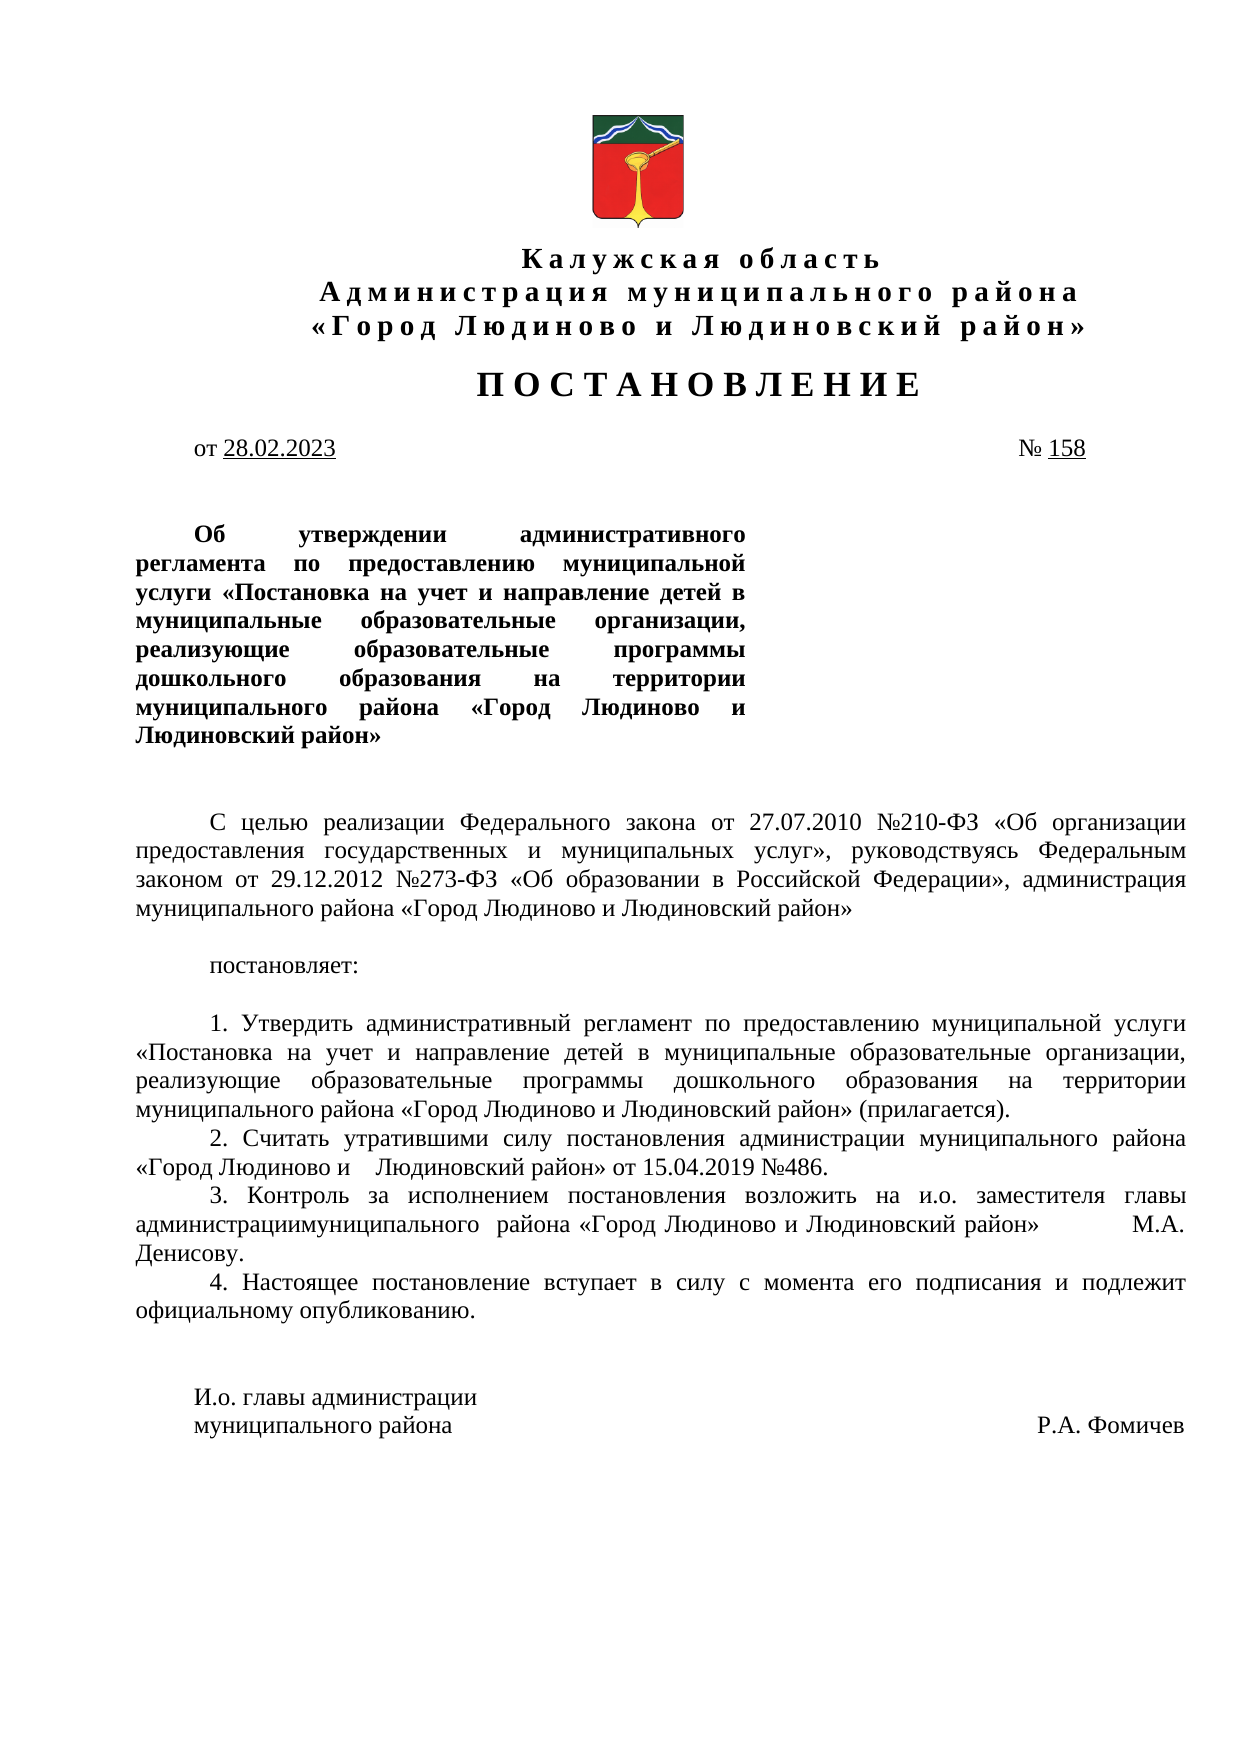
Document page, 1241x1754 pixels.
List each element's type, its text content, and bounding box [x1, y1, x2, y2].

text «Город Людиново и Людиновский район» [135, 308, 1187, 342]
text муниципального района Р.А. Фомичев [135, 1410, 1187, 1439]
text Об утверждении административного регламента по предоставлению муниципальной услуги «Постановка на учет и направление детей в муниципальные образовательные организации, реализующие образовательные программы дошкольного образования на территории муниципального района «Город Людиново и Людиновский район» [135, 519, 746, 749]
text 1. Утвердить административный регламент по предоставлению муниципальной услуги «Постановка на учет и направление детей в муниципальные образовательные организации, реализующие образовательные программы дошкольного образования на территории муниципального района «Город Людиново и Людиновский район» (прилагается). [135, 1008, 1187, 1123]
text постановляет: [135, 950, 1187, 979]
picture [592, 115, 684, 228]
text 3. Контроль за исполнением постановления возложить на и.о. заместителя главы администрациимуниципального района «Город Людиново и Людиновский район» М.А. Денисову. [135, 1180, 1187, 1267]
text от 28.02.2023 № 158 [135, 433, 1187, 462]
text П О С Т А Н О В Л Е Н И Е [135, 363, 1187, 404]
text Калужская область [135, 241, 1192, 274]
text С целью реализации Федерального закона от 27.07.2010 №210-ФЗ «Об организации предоставления государственных и муниципальных услуг», руководствуясь Федеральным законом от 29.12.2012 №273-ФЗ «Об образовании в Российской Федерации», администрация муниципального района «Город Людиново и Людиновский район» [135, 807, 1187, 922]
text 4. Настоящее постановление вступает в силу с момента его подписания и подлежит официальному опубликованию. [135, 1267, 1187, 1324]
text Администрация муниципального района [135, 274, 1187, 308]
text И.о. главы администрации [135, 1382, 1187, 1410]
text 2. Считать утратившими силу постановления администрации муниципального района «Город Людиново и Людиновский район» от 15.04.2019 №486. [135, 1123, 1187, 1180]
